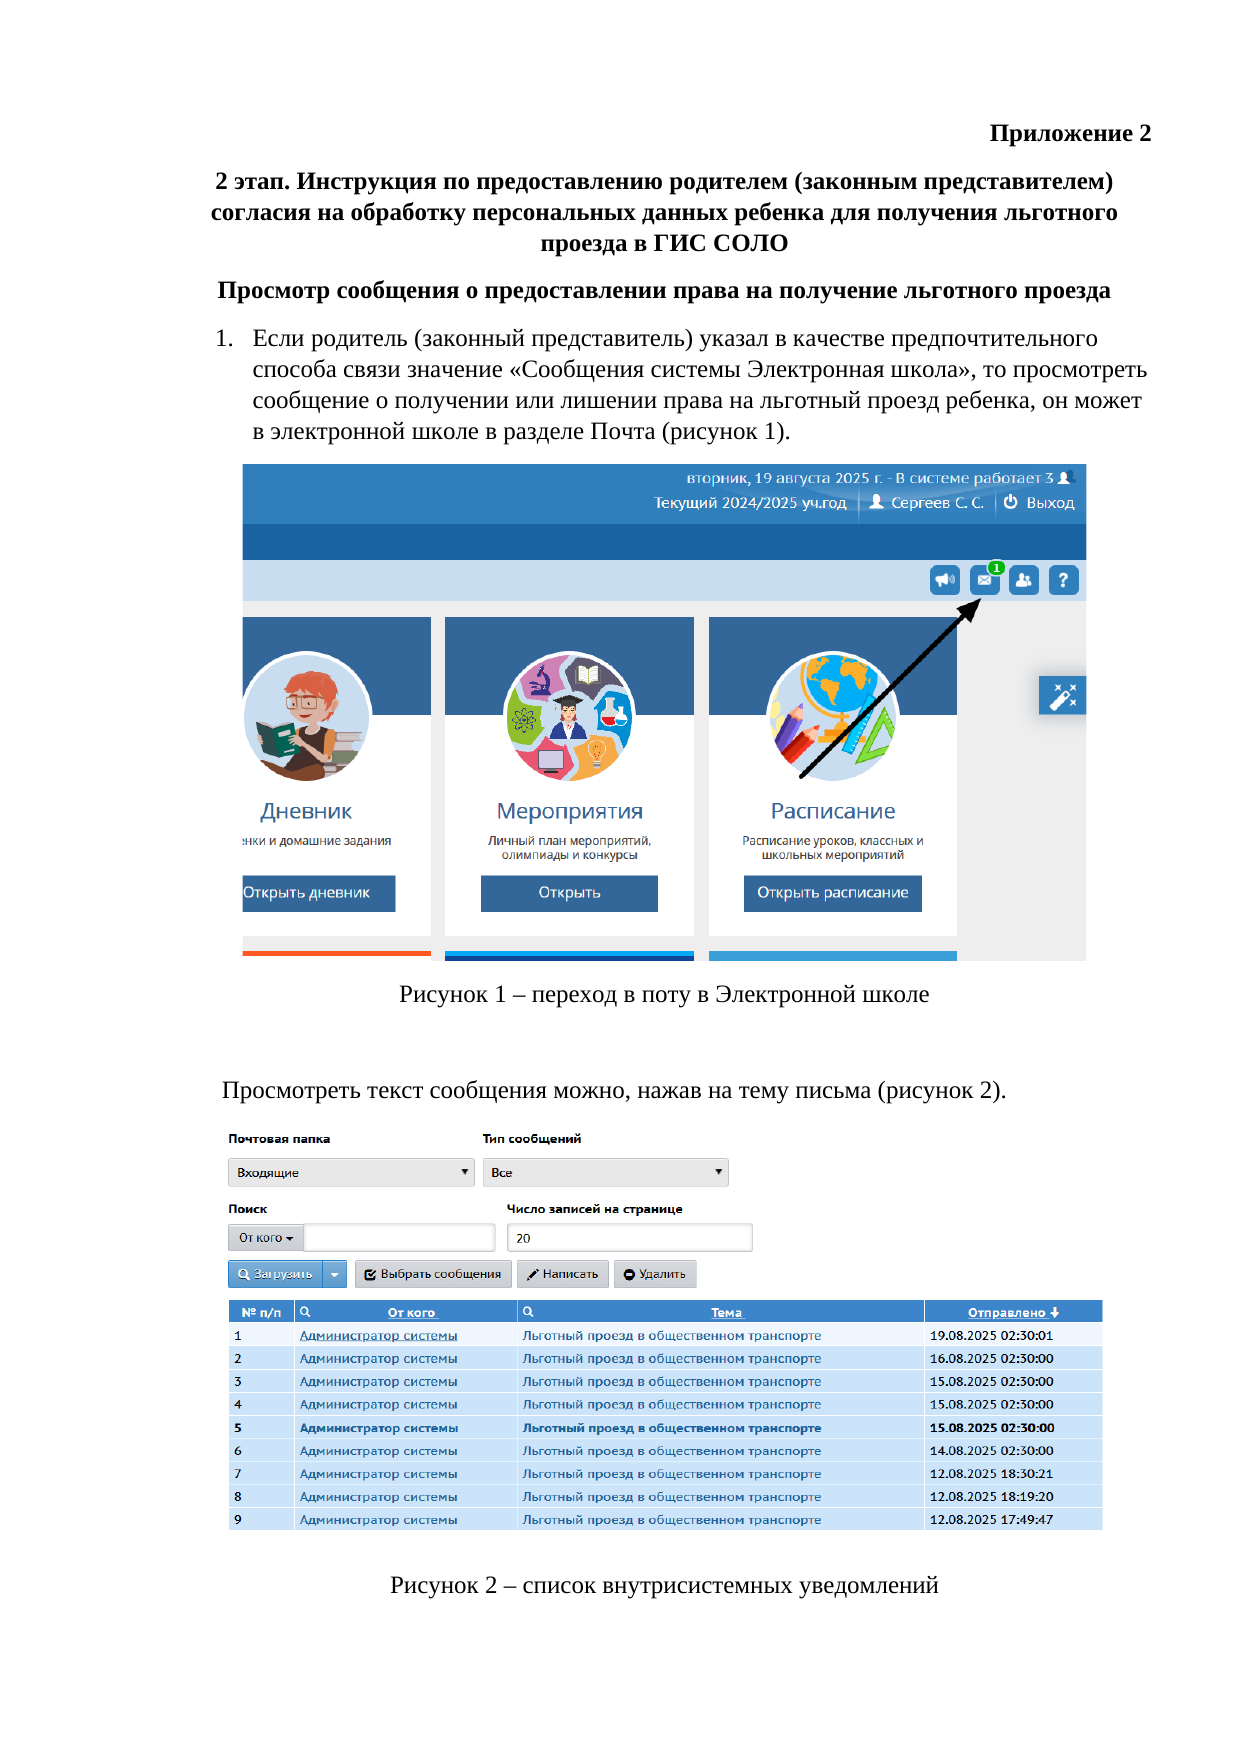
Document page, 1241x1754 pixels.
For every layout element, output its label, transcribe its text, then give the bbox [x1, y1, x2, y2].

text Рисунок 2 – список внутрисистемных уведомлений [177, 1570, 1152, 1599]
text Приложение 2 [177, 118, 1152, 147]
text Просмотр сообщения о предоставлении права на получение льготного проезда [177, 276, 1152, 304]
picture [242, 464, 1087, 961]
picture [212, 1122, 1117, 1552]
text Рисунок 1 – переход в поту в Электронной школе [177, 979, 1152, 1008]
list Если родитель (законный представитель) указал в качестве предпочтительного способа связи значение «Сообщения системы Электронная школа», то просмотреть сообщение о получении или лишении права на льготный проезд ребенка, он может в электронной школе в разделе Почта (рисунок 1). [215, 323, 1152, 445]
text Просмотреть текст сообщения можно, нажав на тему письма (рисунок 2). [222, 1075, 1152, 1103]
text 2 этап. Инструкция по предоставлению родителем (законным представителем) согласия на обработку персональных данных ребенка для получения льготного проезда в ГИС СОЛО [177, 166, 1152, 257]
